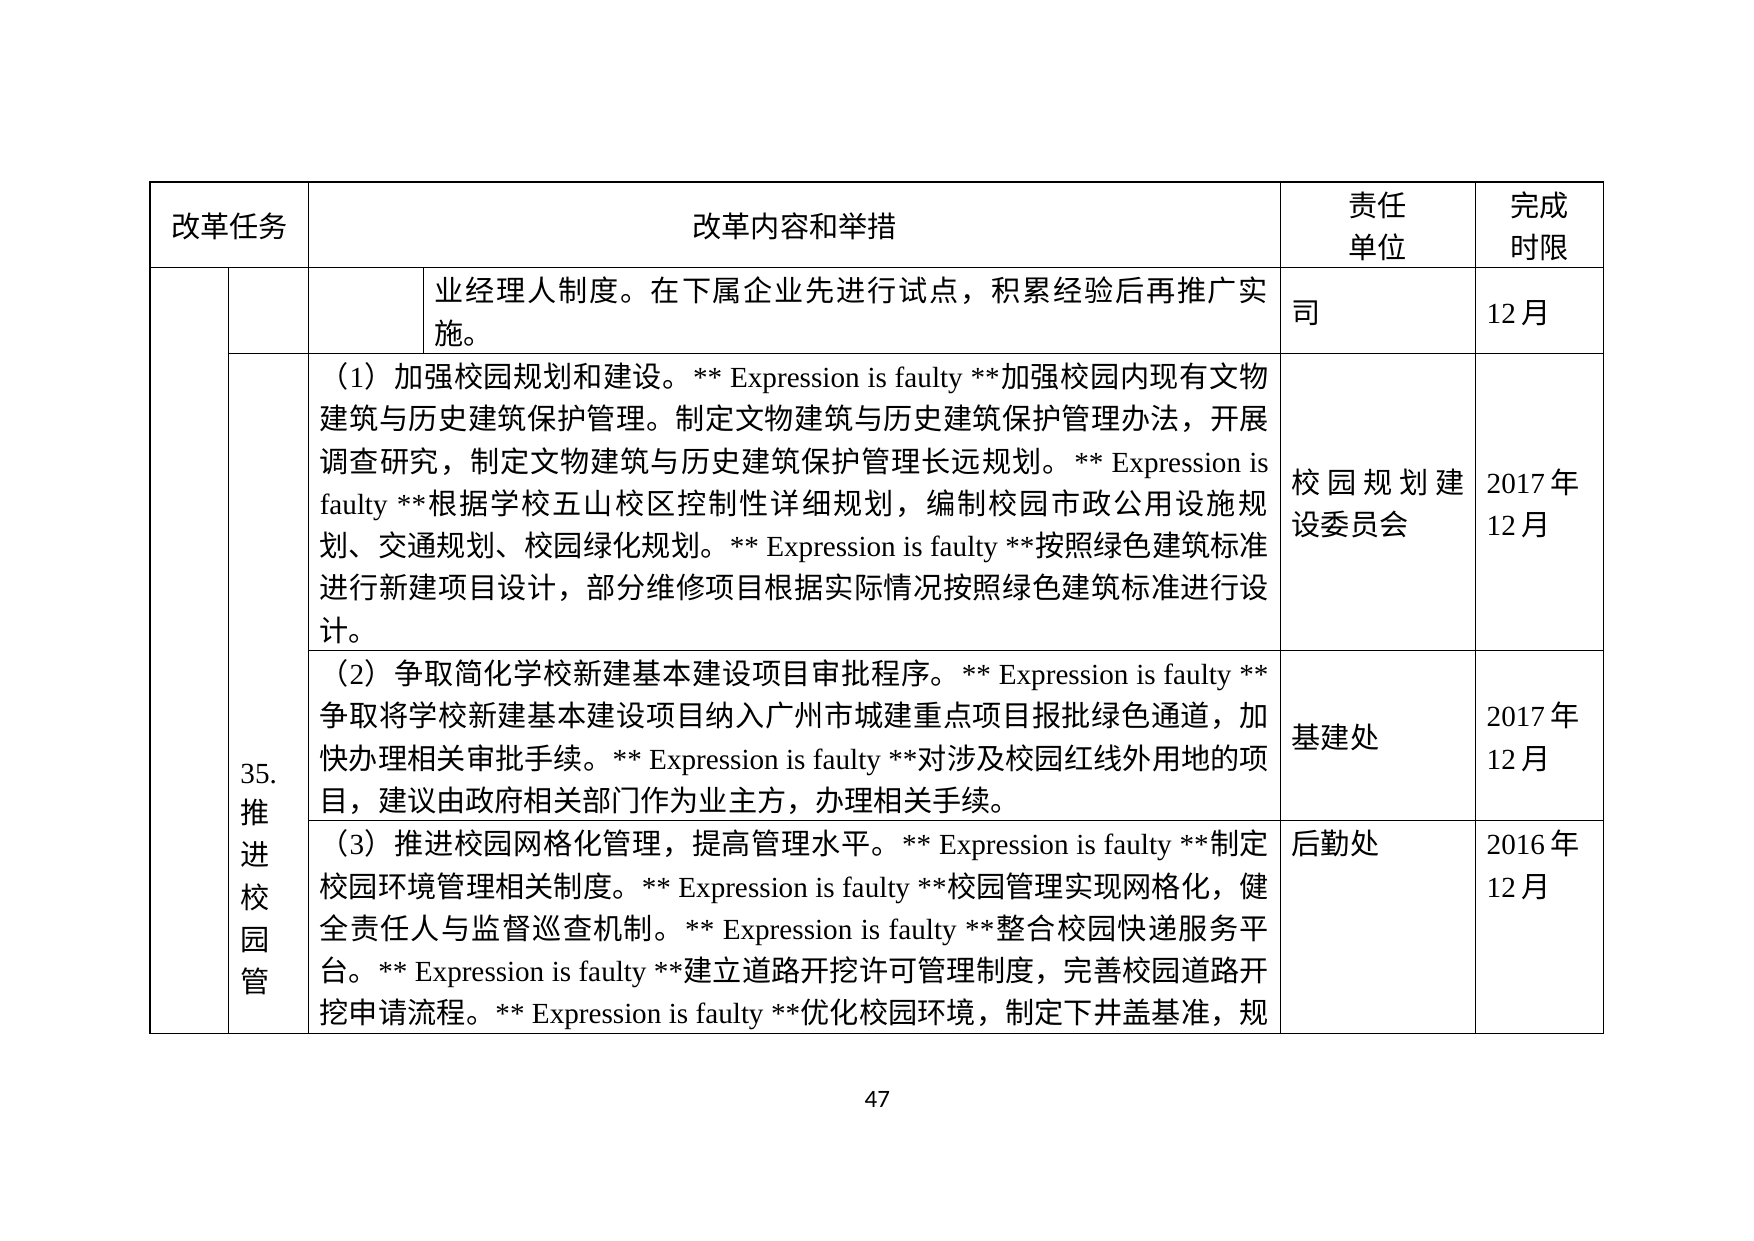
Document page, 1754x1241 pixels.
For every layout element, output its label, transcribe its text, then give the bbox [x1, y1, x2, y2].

table_cell 基建处 [1281, 651, 1475, 820]
table_cell （2）争取简化学校新建基本建设项目审批程序。①争取将学校新建基本建设项目纳入广州市城建重点项目报批绿色通道，加快办理相关审批手续。②对涉及校园红线外用地的项目，建议由政府相关部门作为业主方，办理相关手续。 [309, 651, 1280, 820]
table_cell 2020年12月 [1476, 268, 1603, 353]
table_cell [309, 821, 1280, 1032]
table_header 完成 时限 [1476, 183, 1603, 267]
table_cell （1）加强校园规划和建设。①加强校园内现有文物建筑与历史建筑保护管理。制定文物建筑与历史建筑保护管理办法，开展调查研究，制定文物建筑与历史建筑保护管理长远规划。②根据学校五山校区控制性详细规划，编制校园市政公用设施规划、交通规划、校园绿化规划。③按照绿色建筑标准进行新建项目设计，部分维修项目根据实际情况按照绿色建筑标准进行设计。 [309, 354, 1280, 650]
table_cell 35.推进校园管理改革 35.推进校园管理改革 [229, 354, 308, 1032]
table_header 改革内容和举措 [309, 183, 1280, 267]
table_cell 2017年12月 [1476, 651, 1603, 820]
table_header 责任 单位 [1281, 183, 1475, 267]
table_header 改革任务 [151, 183, 308, 267]
table_cell 校园规划建设委员会 [1281, 354, 1475, 650]
table_cell 2016年12月 [1476, 821, 1603, 1032]
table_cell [424, 268, 1280, 353]
table_cell 后勤处 [1281, 821, 1475, 1032]
table_cell 资产经营公司 [1281, 268, 1475, 353]
table_cell 2017年12月 [1476, 354, 1603, 650]
